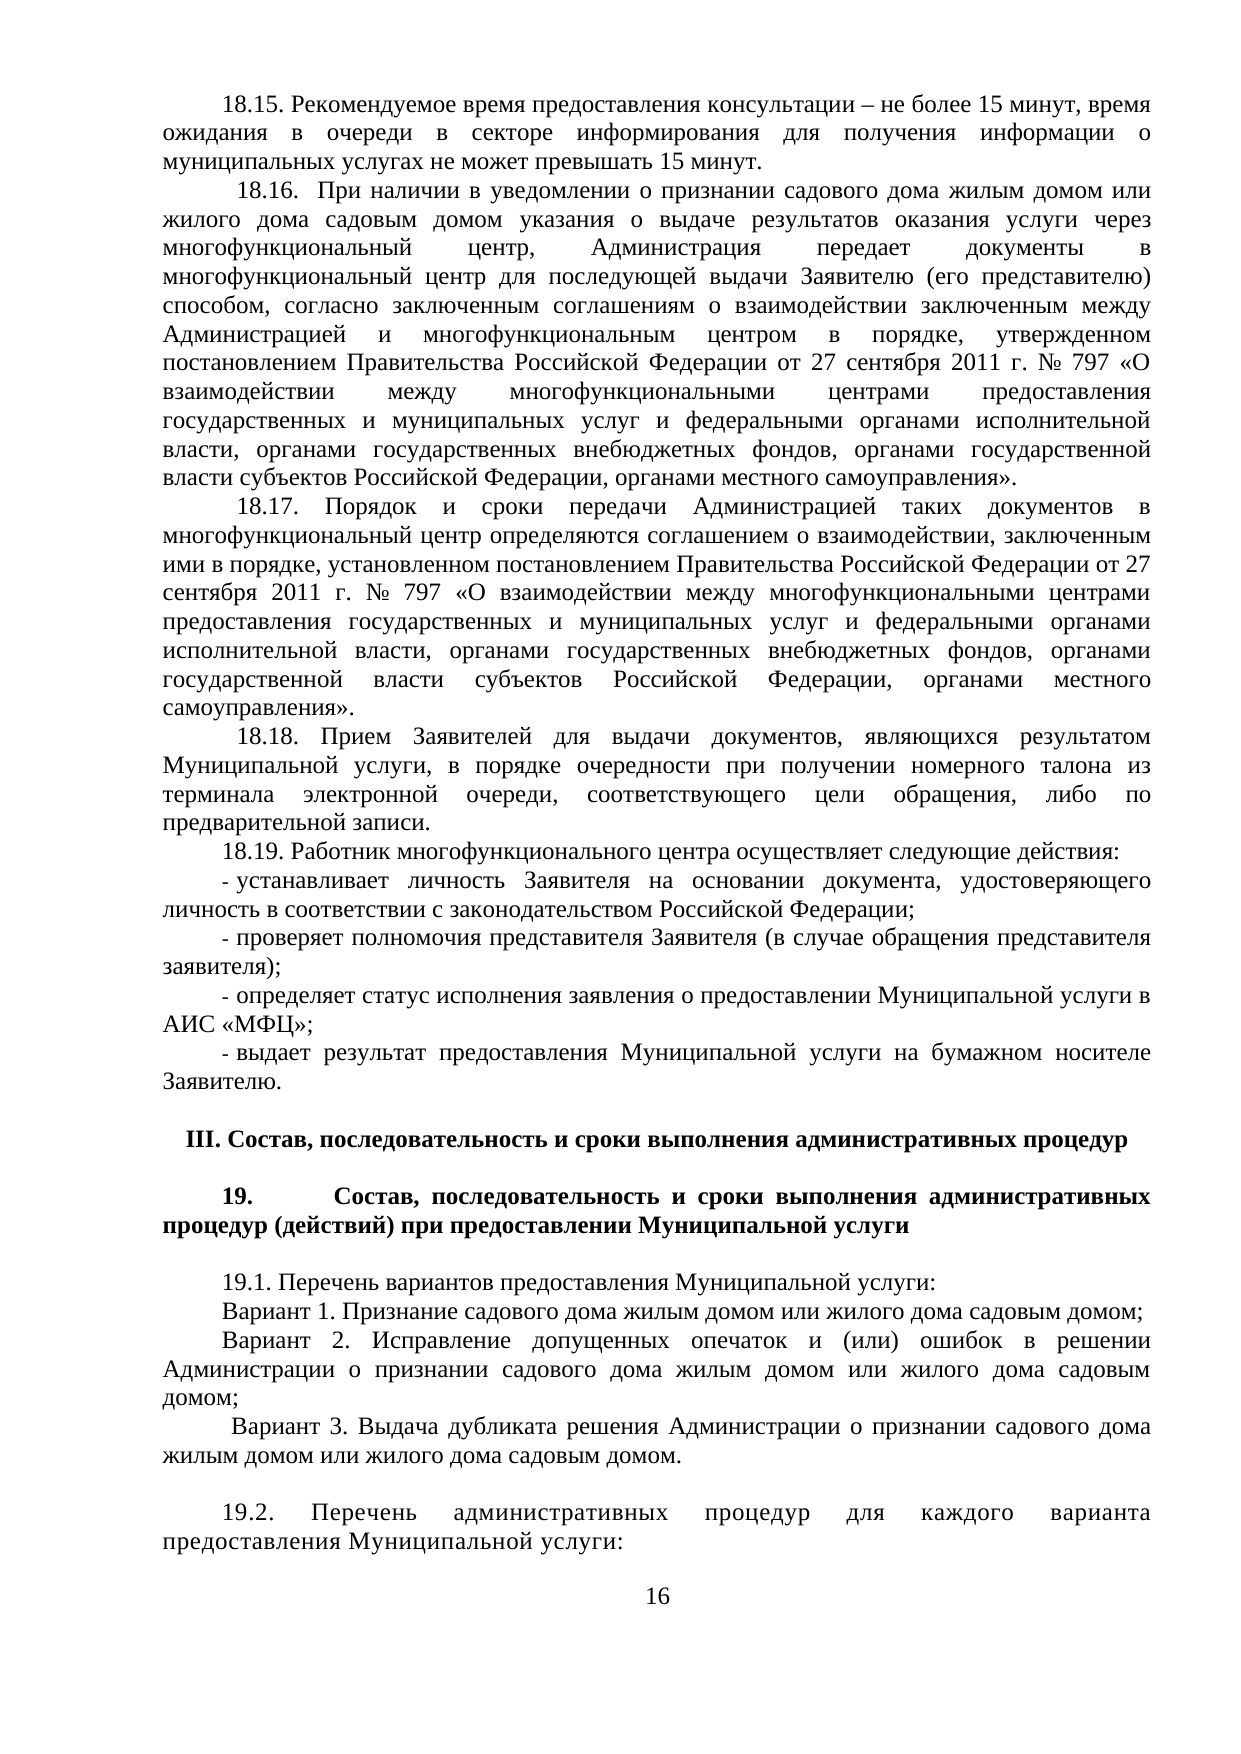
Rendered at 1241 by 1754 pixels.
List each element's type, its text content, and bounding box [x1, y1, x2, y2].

text 19.1. Перечень вариантов предоставления Муниципальной услуги: [162, 1267, 1152, 1296]
text 19.2. Перечень административных процедур для каждого варианта предоставления Муниципальной услуги: [162, 1497, 1152, 1555]
list Состав, последовательность и сроки выполнения административных процедур (действий) при предоставлении Муниципальной услуги [162, 1181, 1152, 1239]
text 18.16. При наличии в уведомлении о признании садового дома жилым домом или жилого дома садовым домом указания о выдаче результатов оказания услуги через многофункциональный центр, Администрация передает документы в многофункциональный центр для последующей выдачи Заявителю (его представителю) способом, согласно заключенным соглашениям о взаимодействии заключенным между Администрацией и многофункциональным центром в порядке, утвержденном постановлением Правительства Российской Федерации от 27 сентября 2011 г. № 797 «О взаимодействии между многофункциональными центрами предоставления государственных и муниципальных услуг и федеральными органами исполнительной власти, органами государственных внебюджетных фондов, органами государственной власти субъектов Российской Федерации, органами местного самоуправления». [162, 175, 1152, 491]
text Вариант 3. Выдача дубликата решения Администрации о признании садового дома жилым домом или жилого дома садовым домом. [162, 1411, 1152, 1469]
text Вариант 1. Признание садового дома жилым домом или жилого дома садовым домом; [162, 1296, 1152, 1325]
text Вариант 2. Исправление допущенных опечаток и (или) ошибок в решении Администрации о признании садового дома жилым домом или жилого дома садовым домом; [162, 1325, 1152, 1411]
text 18.17. Порядок и сроки передачи Администрацией таких документов в многофункциональный центр определяются соглашением о взаимодействии, заключенным ими в порядке, установленном постановлением Правительства Российской Федерации от 27 сентября 2011 г. № 797 «О взаимодействии между многофункциональными центрами предоставления государственных и муниципальных услуг и федеральными органами исполнительной власти, органами государственных внебюджетных фондов, органами государственной власти субъектов Российской Федерации, органами местного самоуправления». [162, 491, 1152, 721]
list устанавливает личность Заявителя на основании документа, удостоверяющего личность в соответствии с законодательством Российской Федерации; [162, 865, 1152, 922]
text 18.18. Прием Заявителей для выдачи документов, являющихся результатом Муниципальной услуги, в порядке очередности при получении номерного талона из терминала электронной очереди, соответствующего цели обращения, либо по предварительной записи. [162, 721, 1152, 836]
list определяет статус исполнения заявления о предоставлении Муниципальной услуги в АИС «МФЦ»; [162, 980, 1152, 1037]
text III. Состав, последовательность и сроки выполнения административных процедур [162, 1124, 1152, 1152]
text 18.15. Рекомендуемое время предоставления консультации – не более 15 минут, время ожидания в очереди в секторе информирования для получения информации о муниципальных услугах не может превышать 15 минут. [162, 89, 1152, 175]
text 18.19. Работник многофункционального центра осуществляет следующие действия: [162, 836, 1152, 865]
list выдает результат предоставления Муниципальной услуги на бумажном носителе Заявителю. [162, 1037, 1152, 1095]
list проверяет полномочия представителя Заявителя (в случае обращения представителя заявителя); [162, 922, 1152, 980]
